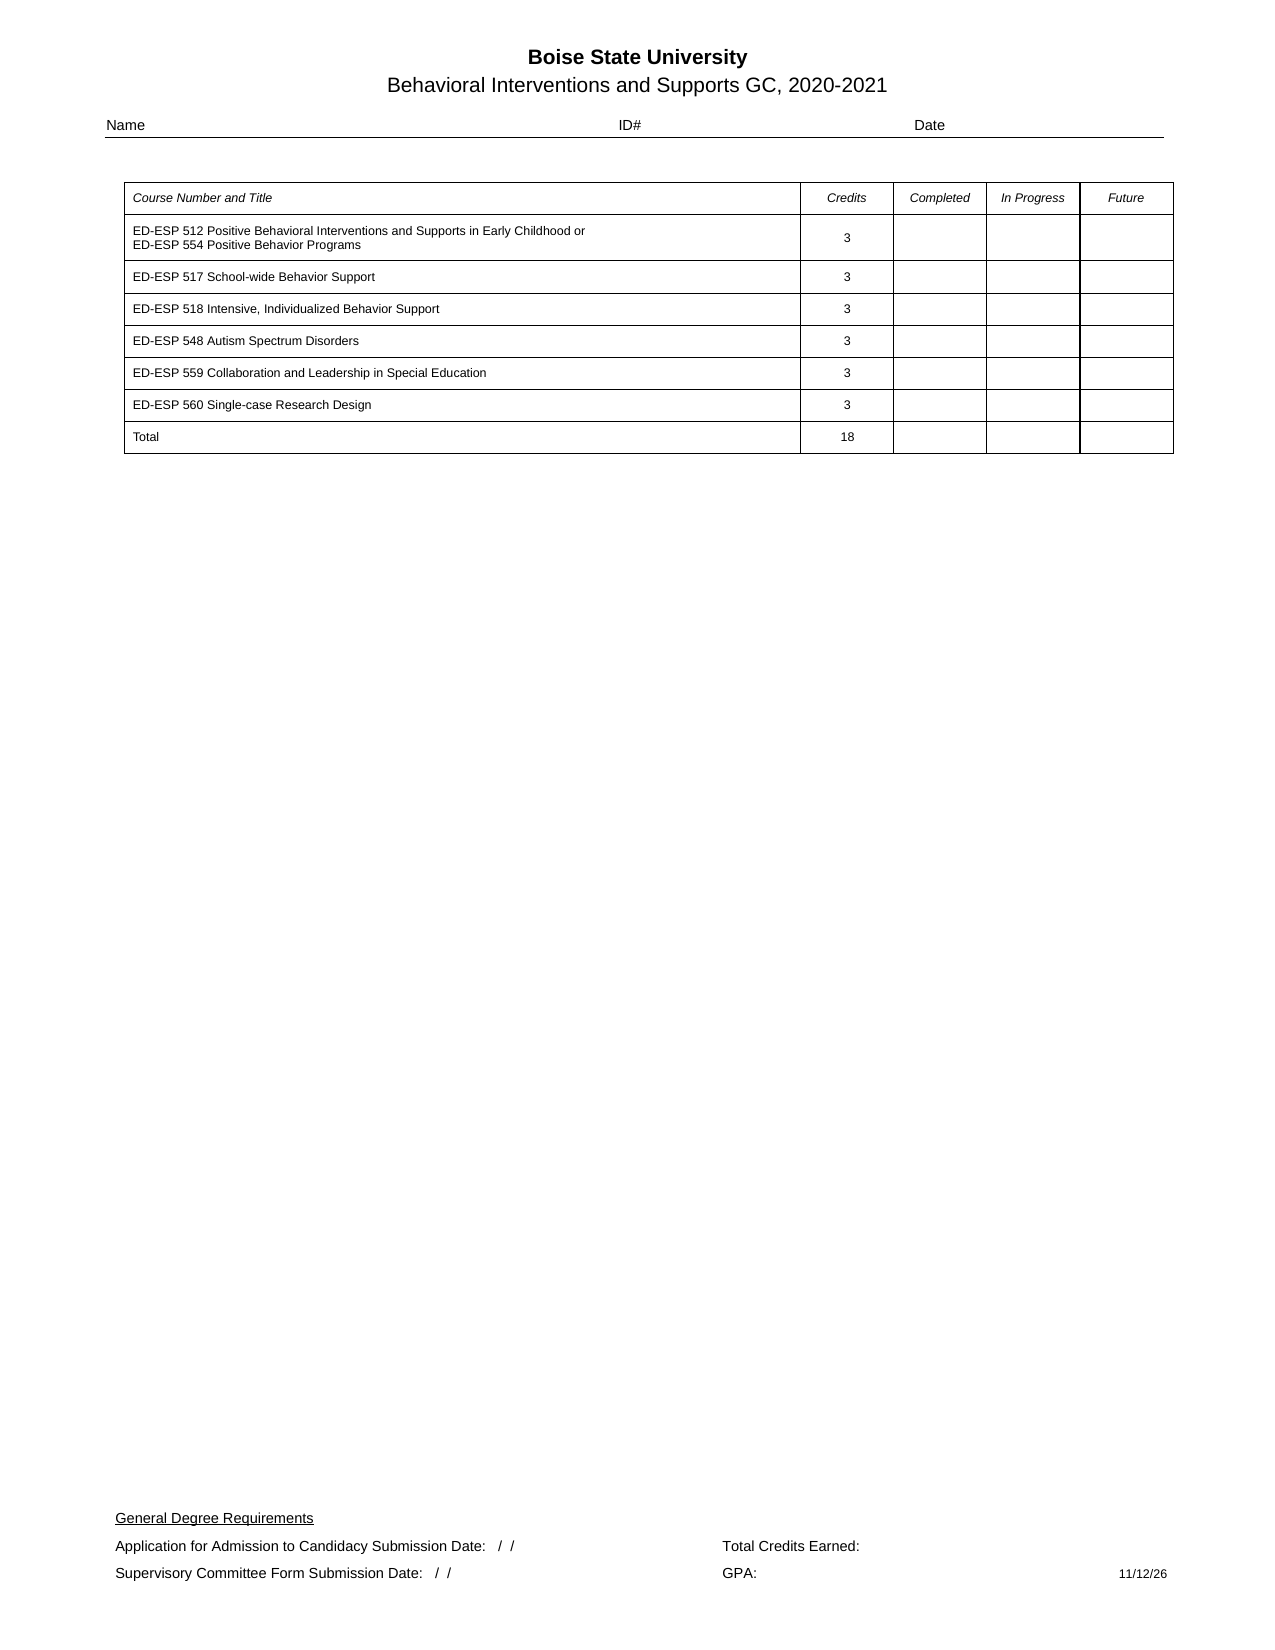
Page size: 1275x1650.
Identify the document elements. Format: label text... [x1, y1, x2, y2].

table_cell ED-ESP 560 Single-case Research Design [125, 390, 800, 421]
table_header Course Number and Title [125, 183, 800, 214]
table_cell [987, 326, 1079, 357]
table_cell [894, 261, 986, 292]
table_cell [894, 215, 986, 260]
table_cell [1081, 390, 1173, 421]
table_cell [894, 390, 986, 421]
table_cell [1081, 294, 1173, 324]
table_cell 18 [801, 422, 893, 453]
table_cell [987, 358, 1079, 389]
table_cell [1081, 358, 1173, 389]
table_cell [987, 294, 1079, 324]
table_cell [894, 326, 986, 357]
table_header Credits [801, 183, 893, 214]
table_cell [987, 422, 1079, 453]
table_cell 3 [801, 358, 893, 389]
table_cell 3 [801, 390, 893, 421]
table_cell 3 [801, 294, 893, 324]
table_cell 3 [801, 261, 893, 292]
table_cell [894, 358, 986, 389]
table_cell ED-ESP 548 Autism Spectrum Disorders [125, 326, 800, 357]
table_cell Total [125, 422, 800, 453]
table_cell ED-ESP 518 Intensive, Individualized Behavior Support [125, 294, 800, 324]
table_header In Progress [987, 183, 1079, 214]
table_cell 3 [801, 215, 893, 260]
table_cell ED-ESP 517 School-wide Behavior Support [125, 261, 800, 292]
table_cell [1081, 261, 1173, 292]
table_header Future [1081, 183, 1173, 214]
table_cell ED-ESP 559 Collaboration and Leadership in Special Education [125, 358, 800, 389]
table_cell [987, 215, 1079, 260]
table_cell [1081, 326, 1173, 357]
table_header Completed [894, 183, 986, 214]
table_cell [894, 294, 986, 324]
table_cell 3 [801, 326, 893, 357]
table_cell ED-ESP 512 Positive Behavioral Interventions and Supports in Early Childhood or ED-ESP 554 Positive Behavior Programs [125, 215, 800, 260]
table_cell [1081, 215, 1173, 260]
table_cell [894, 422, 986, 453]
table_cell [987, 261, 1079, 292]
table_cell [1081, 422, 1173, 453]
table_cell [987, 390, 1079, 421]
